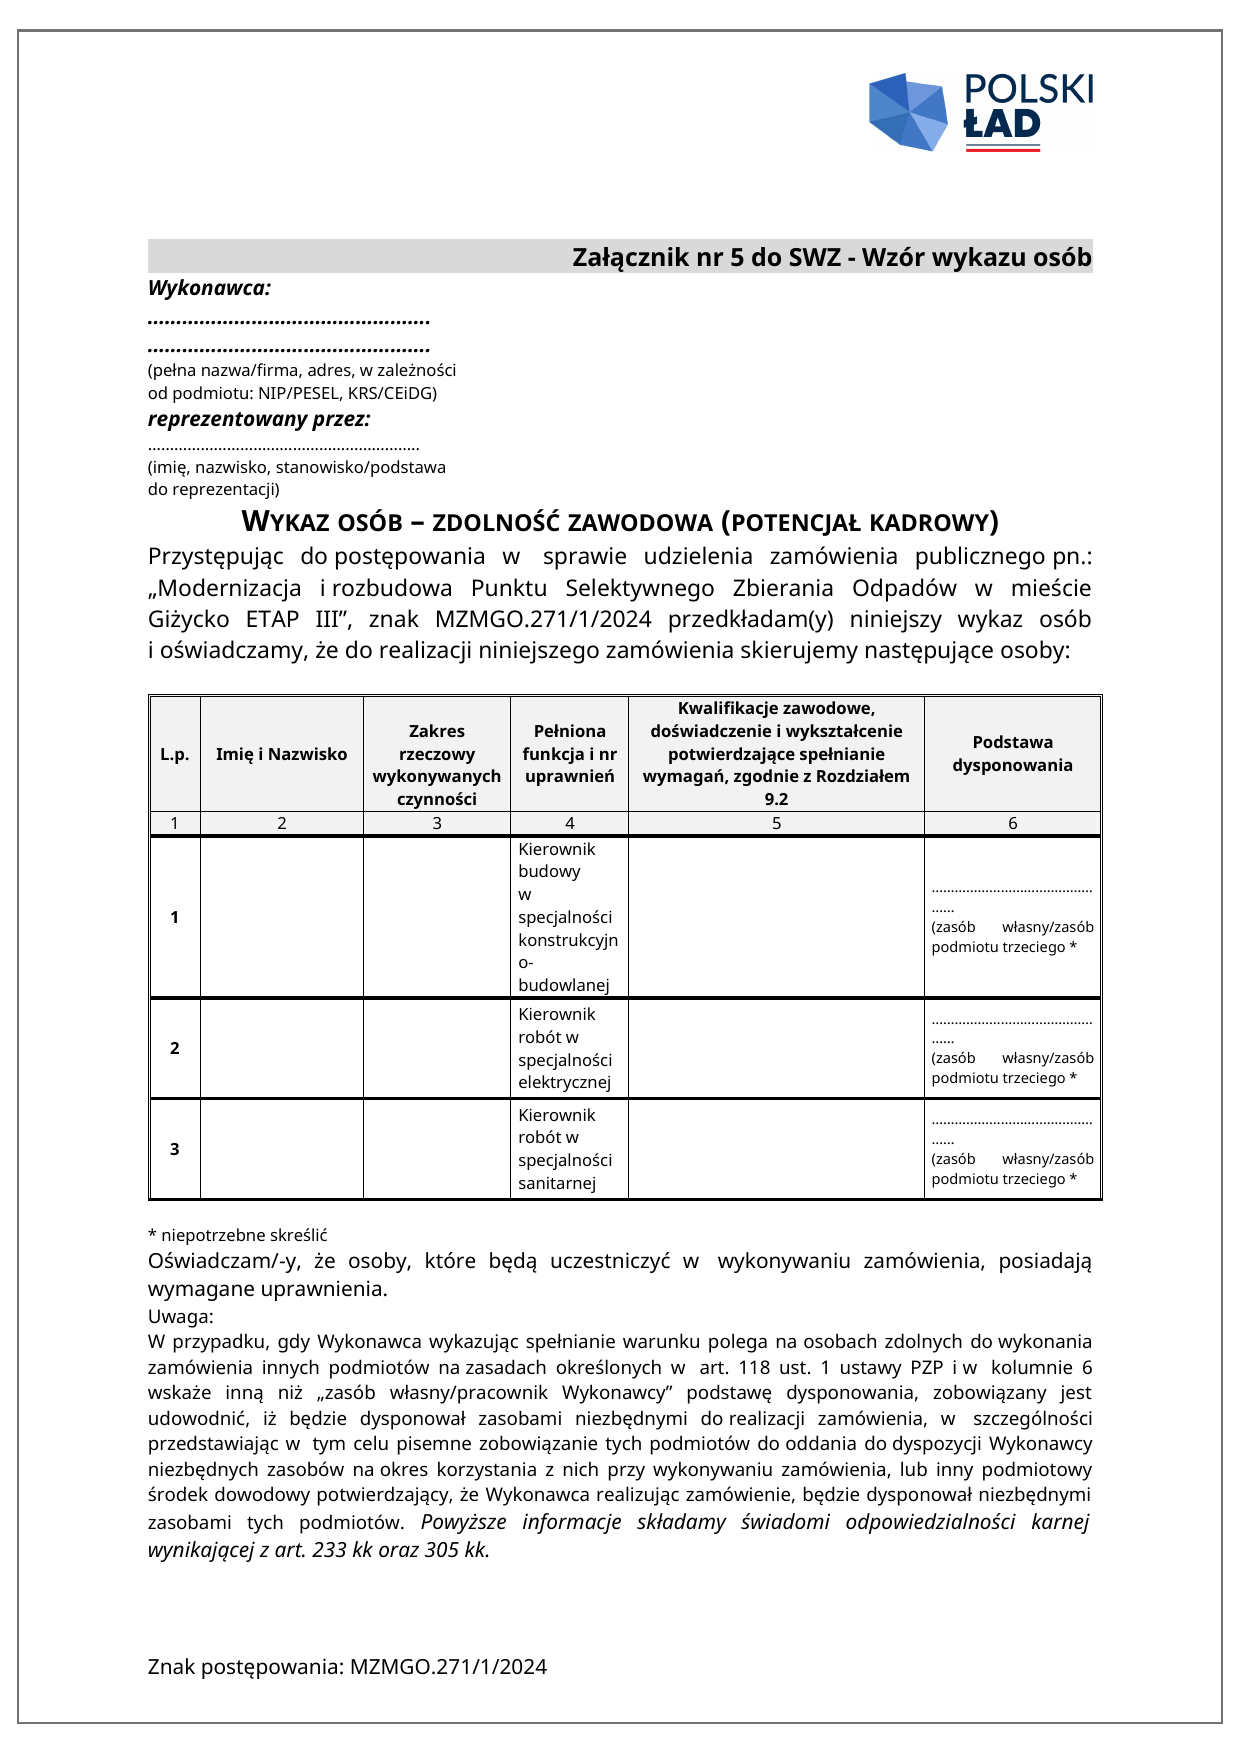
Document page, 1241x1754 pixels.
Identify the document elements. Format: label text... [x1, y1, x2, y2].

text Wykonawca: [148, 273, 1093, 302]
table_cell 5 [629, 812, 924, 834]
text Oświadczam/-y, że osoby, które będą uczestniczyć w wykonywaniu zamówienia, posiadają wymagane uprawnienia. [148, 1246, 1093, 1303]
table_cell [364, 1100, 510, 1198]
table_cell 3 [364, 812, 510, 834]
table_cell 1 [151, 812, 200, 834]
table_cell ………………………………………… (zasób własny/zasób podmiotu trzeciego * [925, 1000, 1100, 1097]
table_cell 3 [151, 1100, 200, 1198]
table_cell ………………………………………… (zasób własny/zasób podmiotu trzeciego * [925, 1100, 1100, 1198]
text Uwaga: [148, 1303, 1093, 1328]
text * niepotrzebne skreślić [148, 1223, 1093, 1246]
text Załącznik nr 5 do SWZ - Wzór wykazu osób [148, 239, 1093, 273]
table_header Kwalifikacje zawodowe, doświadczenie i wykształcenie potwierdzające spełnianie wymagań, zgodnie z Rozdziałem 9.2 [629, 697, 924, 811]
table_header Zakres rzeczowy wykonywanych czynności [364, 697, 510, 811]
table_header Pełniona funkcja i nr uprawnień [511, 697, 628, 811]
table_cell Kierownik robót w specjalności elektrycznej [511, 1000, 628, 1097]
text W przypadku, gdy Wykonawca wykazując spełnianie warunku polega na osobach zdolnych do wykonania zamówienia innych podmiotów na zasadach określonych w art. 118 ust. 1 ustawy PZP i w kolumnie 6 wskaże inną niż „zasób własny/pracownik Wykonawcy” podstawę dysponowania, zobowiązany jest udowodnić, iż będzie dysponował zasobami niezbędnymi do realizacji zamówienia, w szczególności przedstawiając w tym celu pisemne zobowiązanie tych podmiotów do oddania do dyspozycji Wykonawcy niezbędnych zasobów na okres korzystania z nich przy wykonywaniu zamówienia, lub inny podmiotowy środek dowodowy potwierdzający, że Wykonawca realizując zamówienie, będzie dysponował niezbędnymi zasobami tych podmiotów. Powyższe informacje składamy świadomi odpowiedzialności karnej wynikającej z art. 233 kk oraz 305 kk. [148, 1328, 1093, 1564]
table_header Podstawa dysponowania [925, 697, 1100, 811]
text (pełna nazwa/firma, adres, w zależności [148, 359, 1093, 381]
table_cell [629, 1100, 924, 1198]
table_cell 4 [511, 812, 628, 834]
table_cell 2 [151, 1000, 200, 1097]
table_cell [201, 838, 363, 996]
table_cell Kierownik robót w specjalności sanitarnej [511, 1100, 628, 1198]
table_cell 1 [151, 838, 200, 996]
text Wykaz osób – zdolność zawodowa (potencjał kadrowy) [148, 501, 1093, 540]
text Przystępując do postępowania w sprawie udzielenia zamówienia publicznego pn.: „Modernizacja i rozbudowa Punktu Selektywnego Zbierania Odpadów w mieście Giżycko ETAP III”, znak MZMGO.271/1/2024 przedkładam(y) niniejszy wykaz osób i oświadczamy, że do realizacji niniejszego zamówienia skierujemy następujące osoby: [148, 540, 1093, 665]
table_cell Kierownik budowy w specjalności konstrukcyjno-budowlanej [511, 838, 628, 996]
table_cell [364, 1000, 510, 1097]
table_cell [364, 838, 510, 996]
text do reprezentacji) [148, 478, 1093, 501]
text …………………………………………. [148, 302, 1093, 330]
table_cell ………………………………………… (zasób własny/zasób podmiotu trzeciego * [925, 838, 1100, 996]
text …………………………………………. [148, 330, 1093, 359]
table_cell [201, 1000, 363, 1097]
table_cell [629, 1000, 924, 1097]
table_header Imię i Nazwisko [201, 697, 363, 811]
table_cell 6 [925, 812, 1100, 834]
text …………………………………………………….. [148, 432, 1093, 455]
text reprezentowany przez: [148, 404, 1093, 432]
text (imię, nazwisko, stanowisko/podstawa [148, 455, 1093, 478]
table_cell 2 [201, 812, 363, 834]
table_cell [629, 838, 924, 996]
picture [869, 73, 1093, 152]
table_header L.p. [151, 697, 200, 811]
text od podmiotu: NIP/PESEL, KRS/CEiDG) [148, 381, 1093, 404]
table_cell [201, 1100, 363, 1198]
